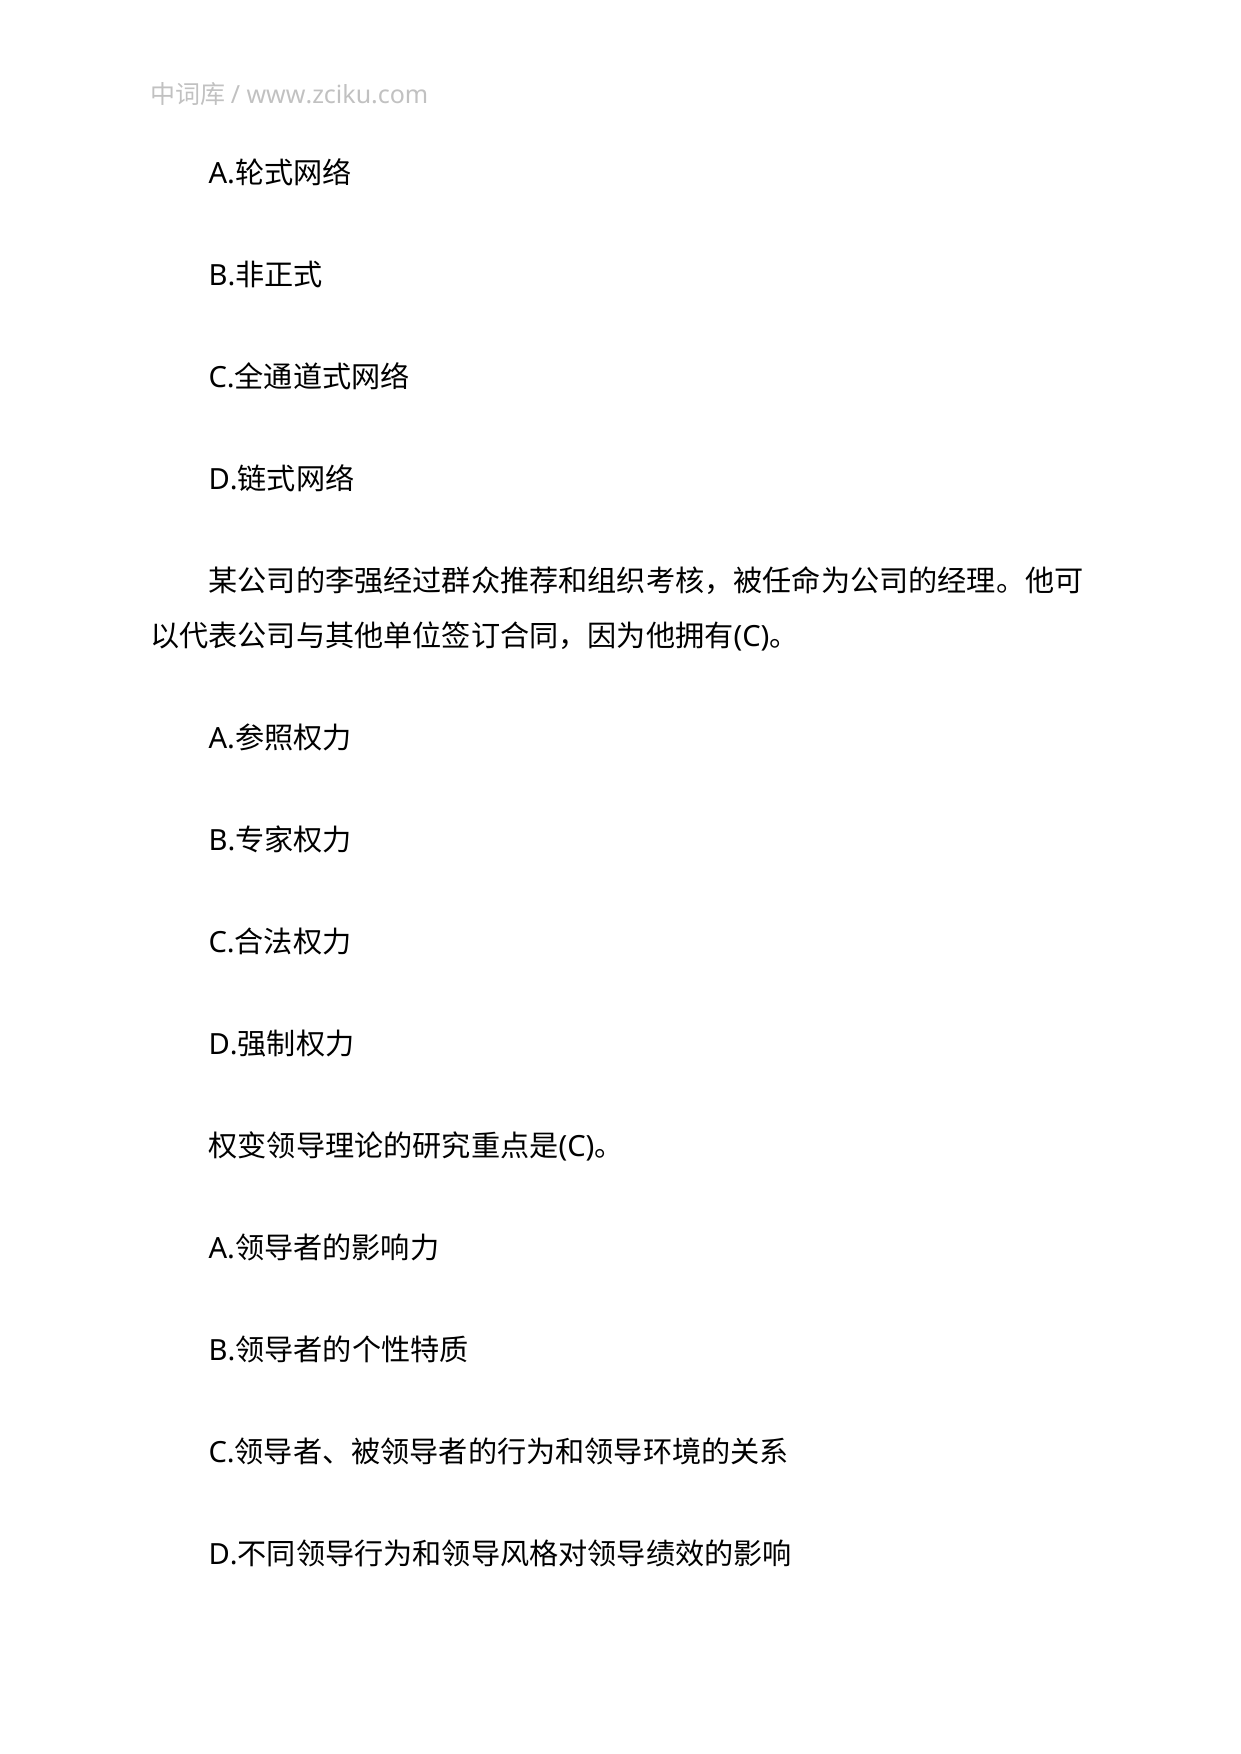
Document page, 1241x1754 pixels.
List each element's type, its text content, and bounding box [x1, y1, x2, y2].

text D.链式网络 [150, 456, 1090, 498]
text C.领导者、被领导者的行为和领导环境的关系 [150, 1429, 1090, 1471]
text C.合法权力 [150, 919, 1090, 961]
text C.全通道式网络 [150, 354, 1090, 396]
text 某公司的李强经过群众推荐和组织考核，被任命为公司的经理。他可以代表公司与其他单位签订合同，因为他拥有(C)。 [150, 558, 1090, 655]
text B.非正式 [150, 252, 1090, 294]
text A.领导者的影响力 [150, 1225, 1090, 1267]
text 权变领导理论的研究重点是(C)。 [150, 1123, 1090, 1165]
text D.不同领导行为和领导风格对领导绩效的影响 [150, 1531, 1090, 1573]
text B.领导者的个性特质 [150, 1327, 1090, 1369]
text A.轮式网络 [150, 150, 1090, 192]
text B.专家权力 [150, 817, 1090, 859]
text A.参照权力 [150, 715, 1090, 757]
text D.强制权力 [150, 1021, 1090, 1063]
